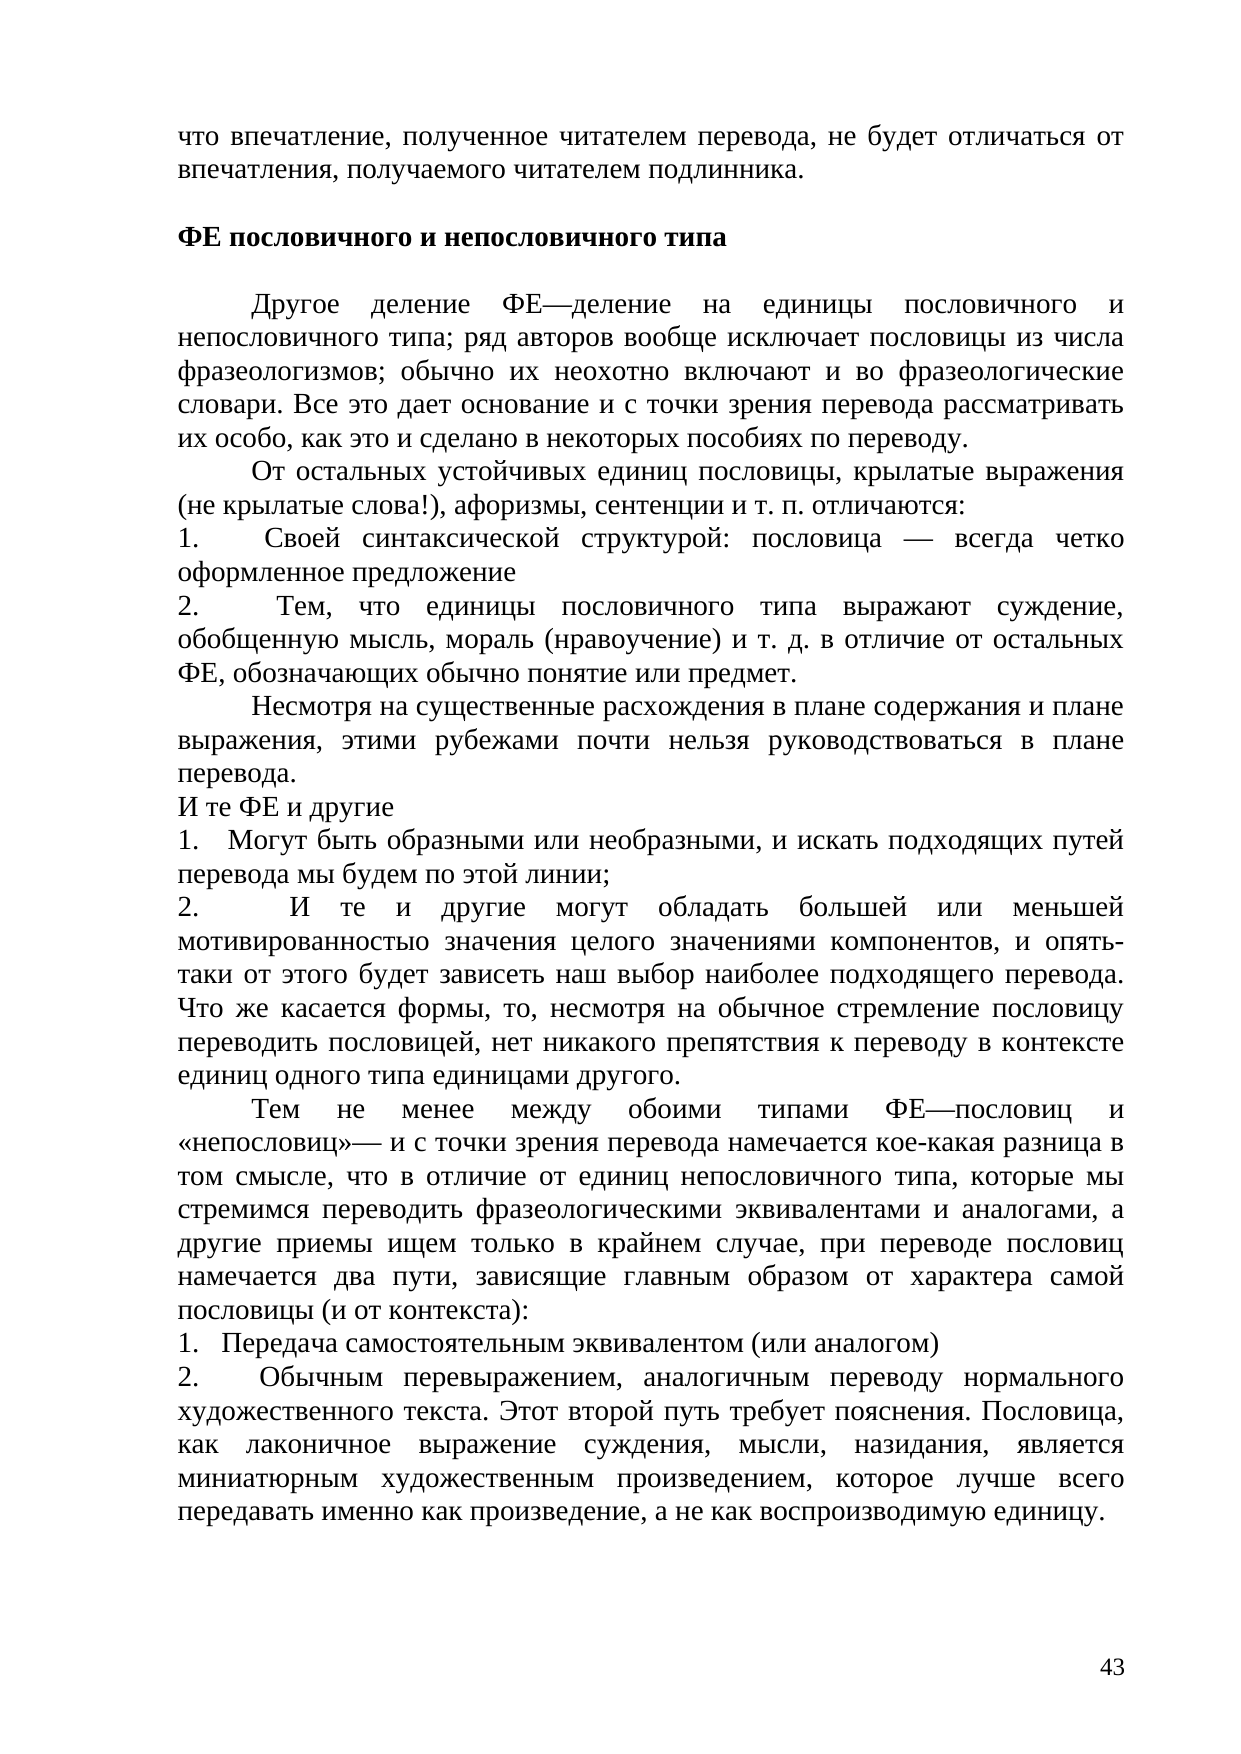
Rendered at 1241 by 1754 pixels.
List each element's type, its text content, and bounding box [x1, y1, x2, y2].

text Несмотря на существенные расхождения в плане содержания и плане выражения, этими рубежами почти нельзя руководствоваться в плане перевода. [177, 688, 1125, 789]
text Тем не менее между обоими типами ФЕ—пословиц и «непословиц»— и с точки зрения перевода намечается кое-какая разница в том смысле, что в отличие от единиц непословичного типа, которые мы стремимся переводить фразеологическими эквивалентами и аналогами, а другие приемы ищем только в крайнем случае, при переводе пословиц намечается два пути, зависящие главным образом от характера самой пословицы (и от контекста): [177, 1091, 1125, 1326]
text 2. Обычным перевыражением, аналогичным переводу нормального художественного текста. Этот второй путь требует пояснения. Пословица, как лаконичное выражение суждения, мысли, назидания, является миниатюрным художественным произведением, которое лучше всего передавать именно как произведение, а не как воспроизводимую единицу. [177, 1359, 1125, 1527]
text 1. Передача самостоятельным эквивалентом (или аналогом) [177, 1326, 1125, 1359]
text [177, 118, 1125, 185]
text И те ФЕ и другие [177, 789, 1125, 822]
text 1. Могут быть образными или необразными, и искать подходящих путей перевода мы будем по этой линии; [177, 822, 1125, 889]
text От остальных устойчивых единиц пословицы, крылатые выражения (не крылатые слова!), афоризмы, сентенции и т. п. отличаются: [177, 453, 1125, 521]
text Другое деление ФЕ—деление на единицы пословичного и непословичного типа; ряд авторов вообще исключает пословицы из числа фразеологизмов; обычно их неохотно включают и во фразеологические словари. Все это дает основание и с точки зрения перевода рассматривать их особо, как это и сделано в некоторых пособиях по переводу. [177, 286, 1125, 453]
text 1. Своей синтаксической структурой: пословица — всегда четко оформленное предложение [177, 521, 1125, 588]
text ФЕ пословичного и непословичного типа [177, 219, 1125, 252]
text 2. И те и другие могут обладать большей или меньшей мотивированностыо значения целого значениями компонентов, и опять-таки от этого будет зависеть наш выбор наиболее подходящего перевода. Что же касается формы, то, несмотря на обычное стремление пословицу переводить пословицей, нет никакого препятствия к переводу в контексте единиц одного типа единицами другого. [177, 889, 1125, 1091]
text 2. Тем, что единицы пословичного типа выражают суждение, обобщенную мысль, мораль (нравоучение) и т. д. в отличие от остальных ФЕ, обозначающих обычно понятие или предмет. [177, 588, 1125, 688]
